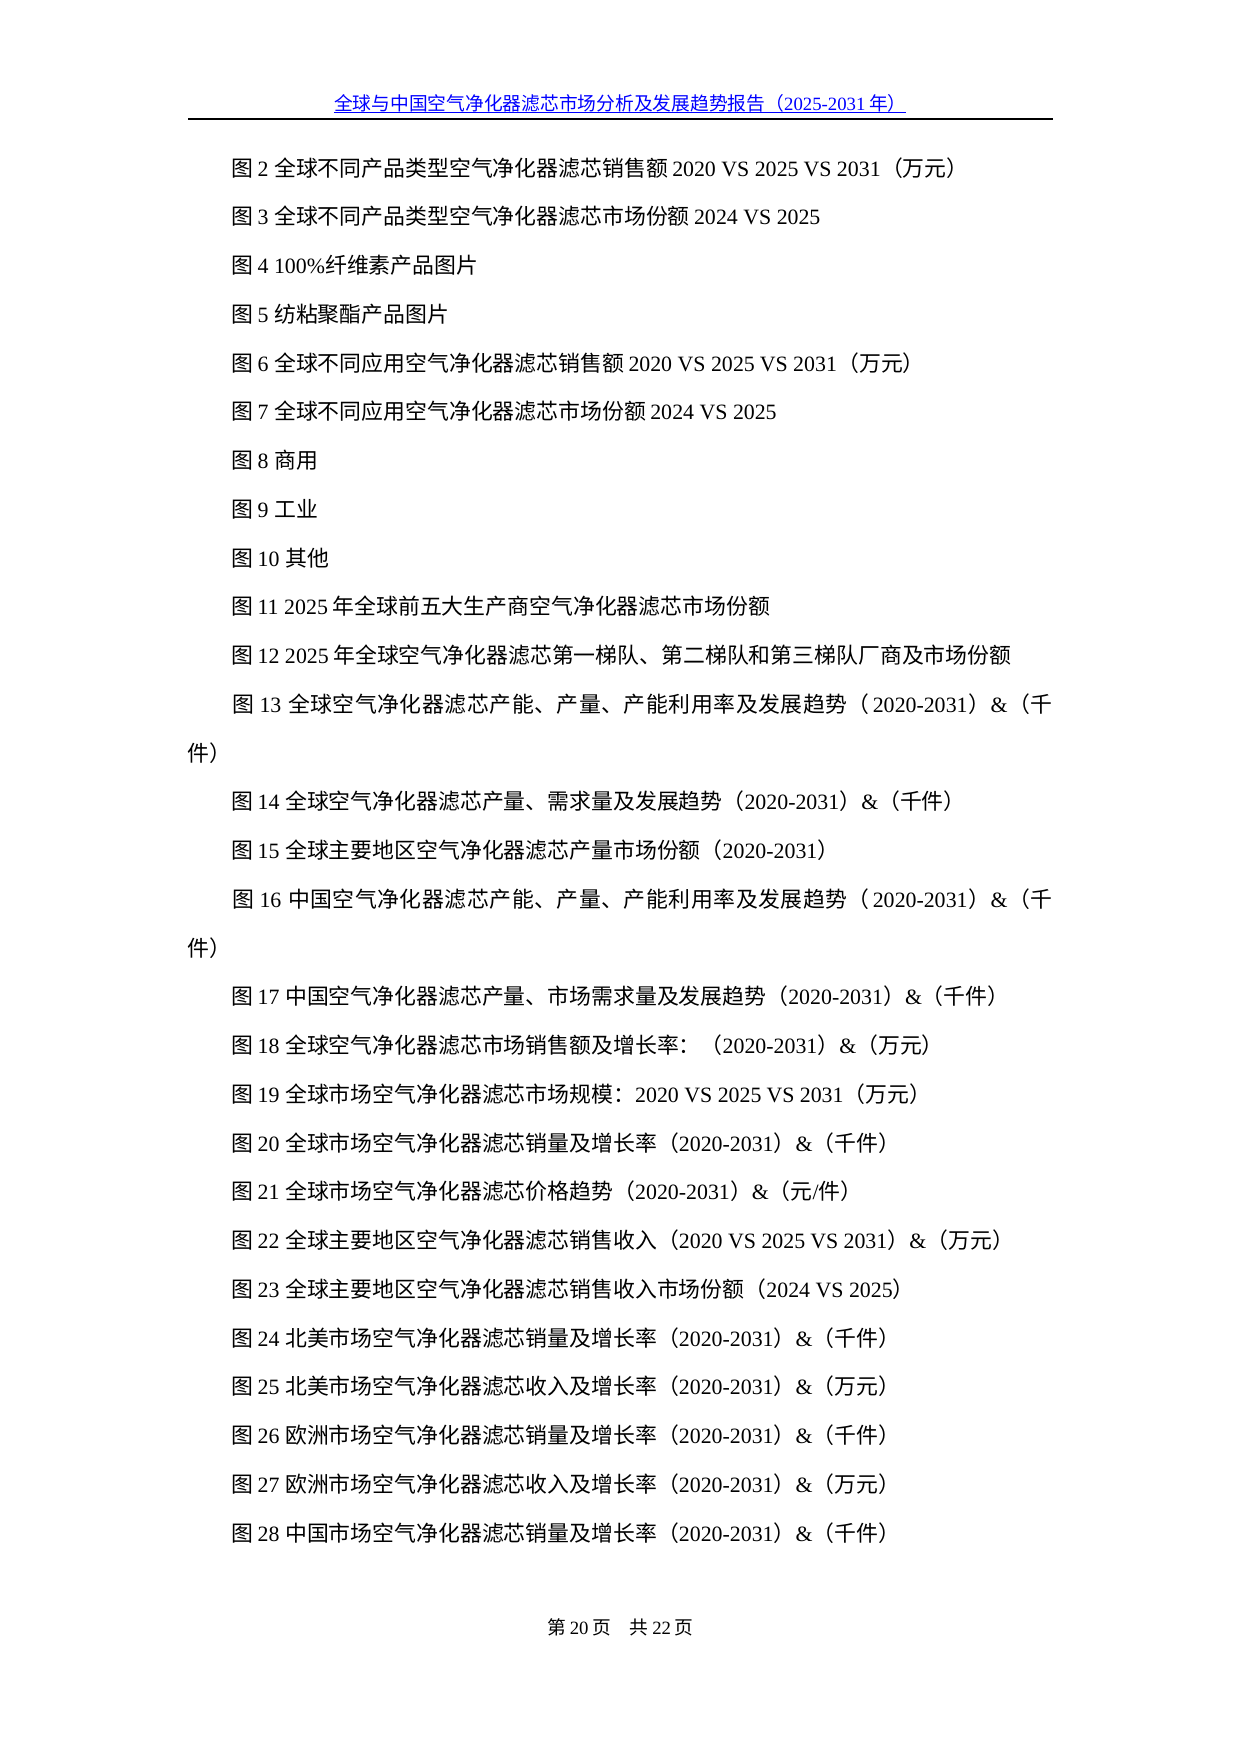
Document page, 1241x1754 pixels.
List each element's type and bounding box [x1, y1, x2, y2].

text [187, 150, 1053, 1548]
